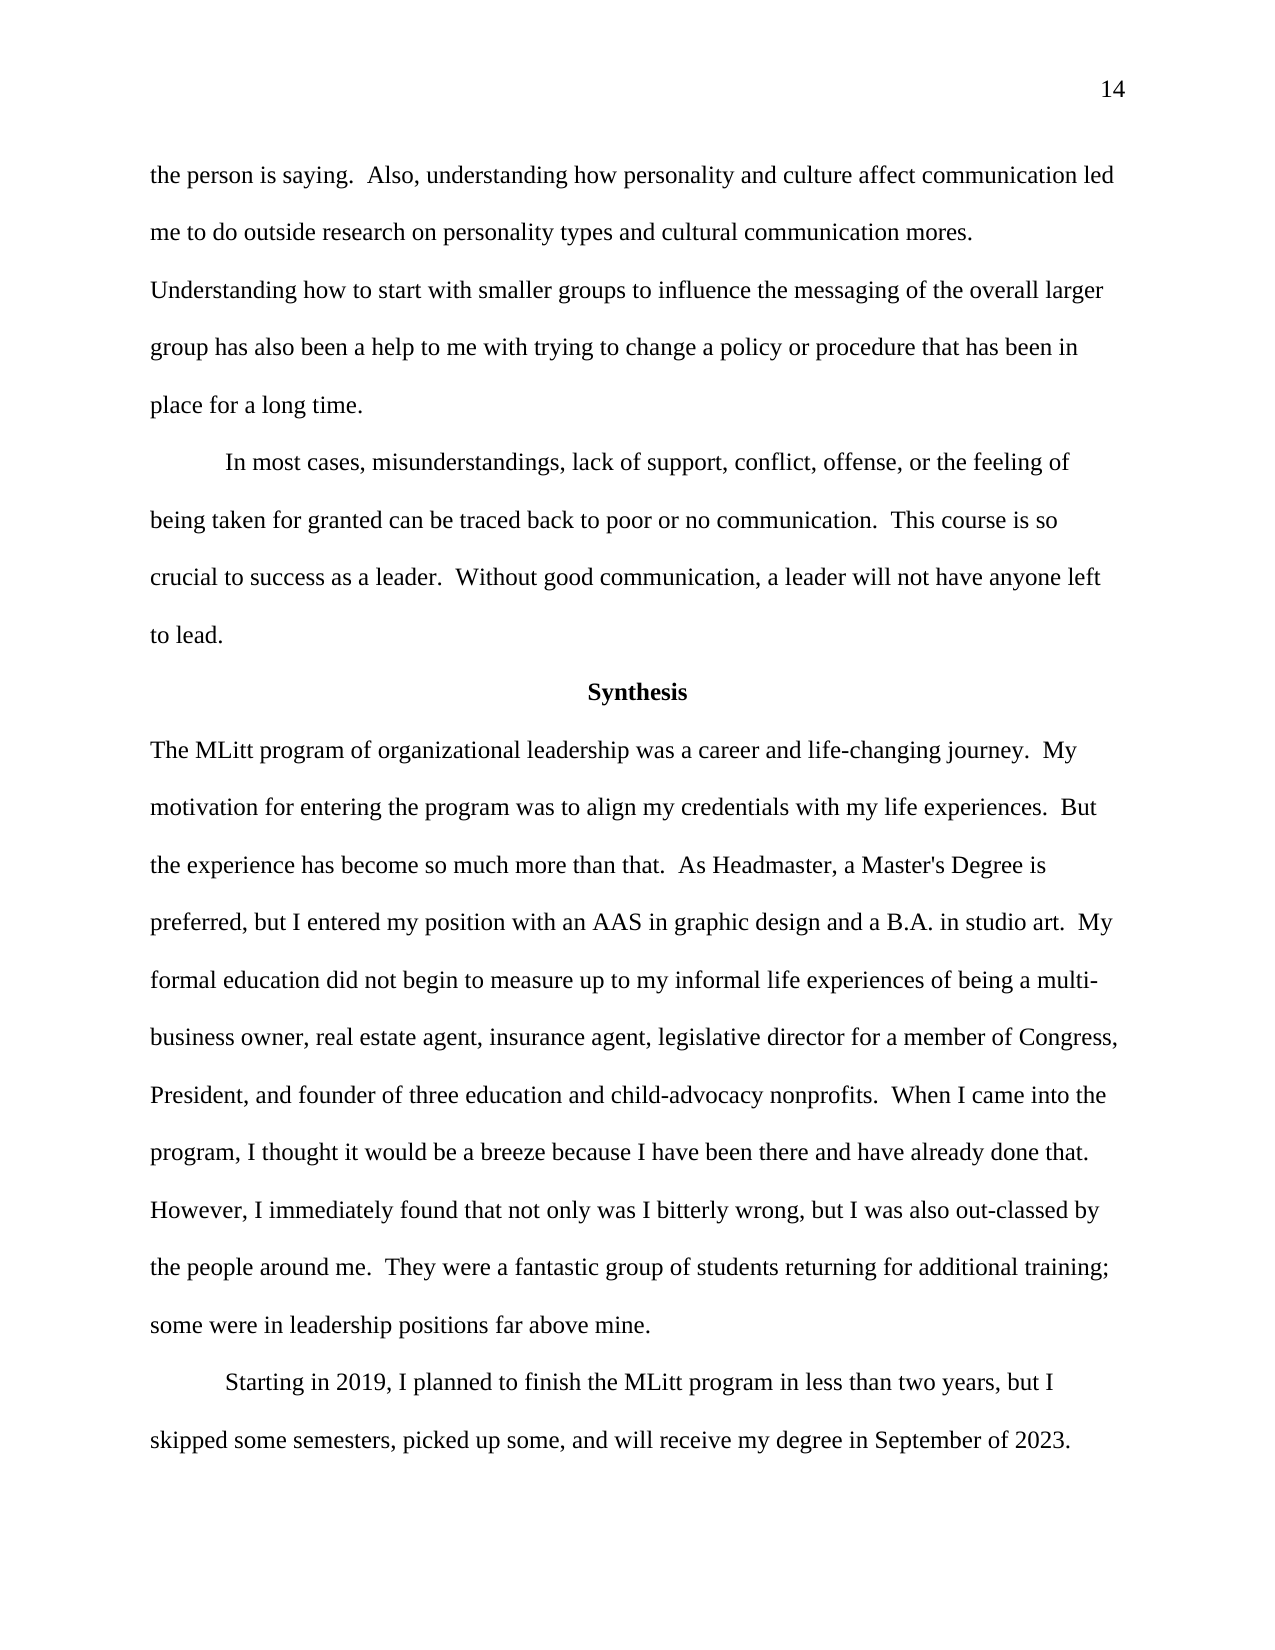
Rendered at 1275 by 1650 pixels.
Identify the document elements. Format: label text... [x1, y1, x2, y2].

text Synthesis [150, 677, 1125, 706]
text In most cases, misunderstandings, lack of support, conflict, offense, or the feeling of being taken for granted can be traced back to poor or no communication. This course is so crucial to success as a leader. Without good communication, a leader will not have anyone left to lead. [150, 447, 1125, 649]
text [150, 1367, 1125, 1454]
text The MLitt program of organizational leadership was a career and life-changing journey. My motivation for entering the program was to align my credentials with my life experiences. But the experience has become so much more than that. As Headmaster, a Master's Degree is preferred, but I entered my position with an AAS in graphic design and a B.A. in studio art. My formal education did not begin to measure up to my informal life experiences of being a multi-business owner, real estate agent, insurance agent, legislative director for a member of Congress, President, and founder of three education and child-advocacy nonprofits. When I came into the program, I thought it would be a breeze because I have been there and have already done that. However, I immediately found that not only was I bitterly wrong, but I was also out-classed by the people around me. They were a fantastic group of students returning for additional training; some were in leadership positions far above mine. [150, 735, 1125, 1339]
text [150, 160, 1125, 419]
